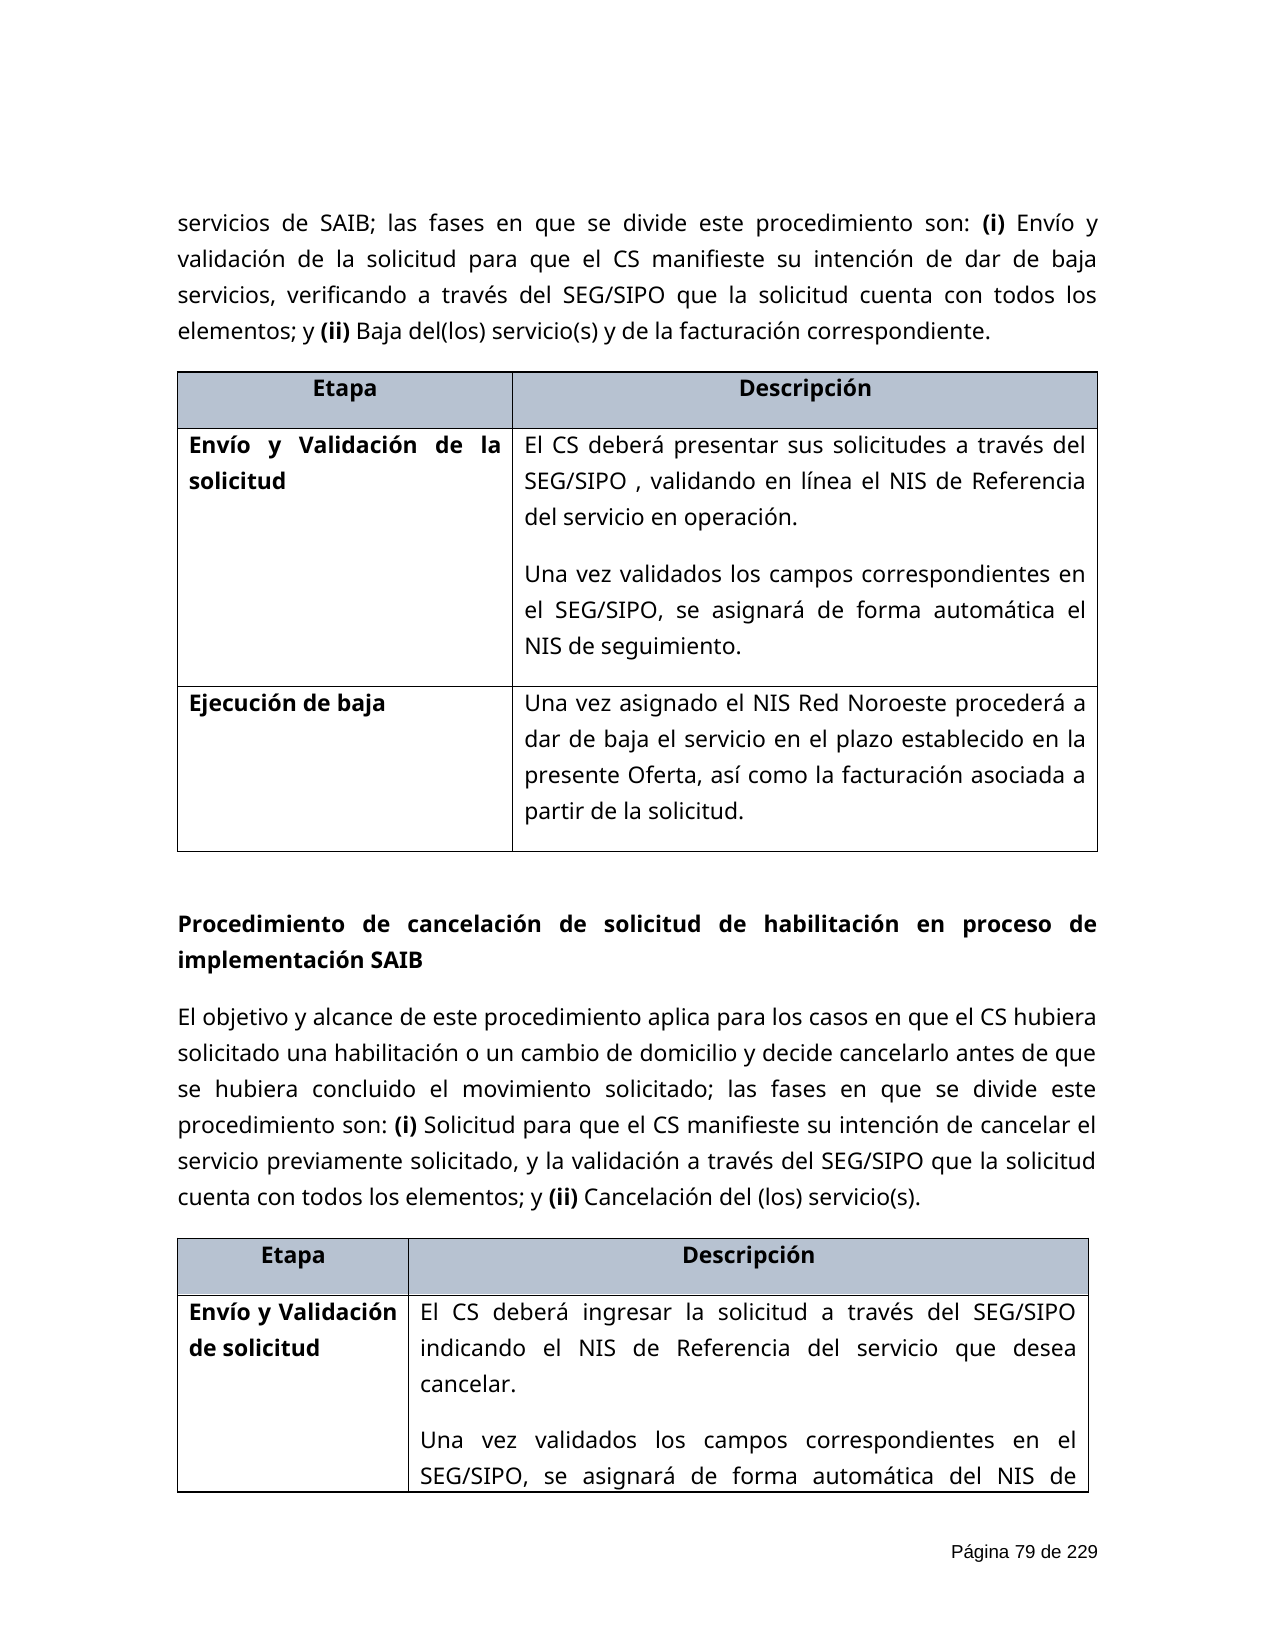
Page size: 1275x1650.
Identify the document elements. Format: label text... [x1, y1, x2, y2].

table_cell Una vez asignado el NIS Red Noroeste procederá a dar de baja el servicio en el plazo establecido en la presente Oferta, así como la facturación asociada a partir de la solicitud. [513, 687, 1097, 851]
table_cell El CS deberá presentar sus solicitudes a través del SEG/SIPO , validando en línea el NIS de Referencia del servicio en operación. Una vez validados los campos correspondientes en el SEG/SIPO, se asignará de forma automática el NIS de seguimiento. [513, 429, 1097, 686]
table_cell Envío y Validación de la solicitud [178, 429, 512, 686]
table_header Etapa [178, 373, 512, 428]
table_cell Envío y Validación de solicitud [178, 1296, 408, 1491]
table_cell Ejecución de baja [178, 687, 512, 851]
table_header Descripción [513, 373, 1097, 428]
text El objetivo y alcance de este procedimiento aplica para los casos en que el CS hubiera solicitado una habilitación o un cambio de domicilio y decide cancelarlo antes de que se hubiera concluido el movimiento solicitado; las fases en que se divide este procedimiento son: (i) Solicitud para que el CS manifieste su intención de cancelar el servicio previamente solicitado, y la validación a través del SEG/SIPO que la solicitud cuenta con todos los elementos; y (ii) Cancelación del (los) servicio(s). [177, 1001, 1098, 1212]
table_header Etapa [178, 1239, 408, 1294]
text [177, 207, 1098, 346]
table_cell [409, 1296, 1088, 1491]
table_header Descripción [409, 1239, 1088, 1294]
text Procedimiento de cancelación de solicitud de habilitación en proceso de implementación SAIB [177, 908, 1098, 976]
